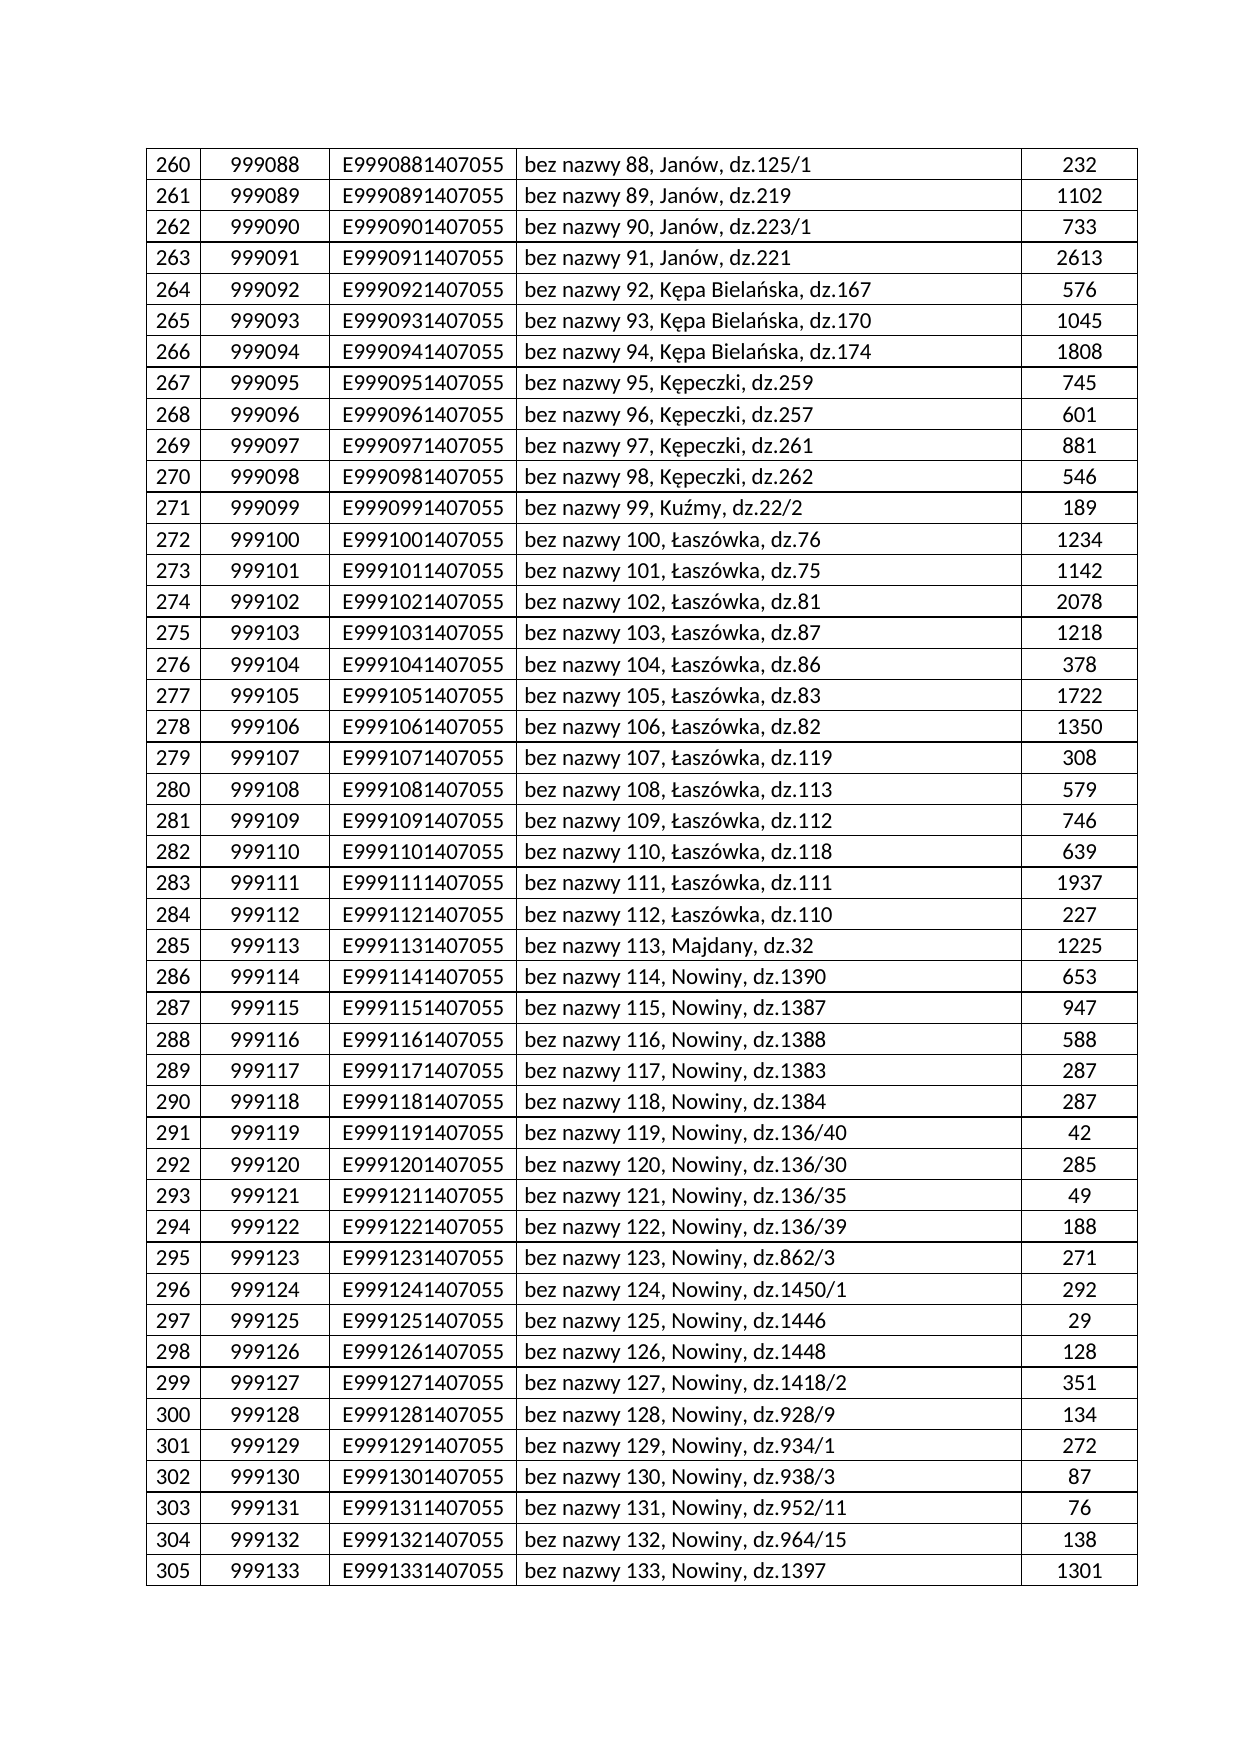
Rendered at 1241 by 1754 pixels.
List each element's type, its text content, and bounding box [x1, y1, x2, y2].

table_cell 1808 [1022, 336, 1137, 366]
table_cell 289 [147, 1055, 200, 1085]
table_cell 281 [147, 805, 200, 835]
table_cell 999108 [201, 774, 329, 804]
table_cell 295 [147, 1243, 200, 1273]
table_cell 267 [147, 368, 200, 398]
table_cell 138 [1022, 1524, 1137, 1554]
table_cell E9991321407055 [330, 1524, 516, 1554]
table_cell E9991121407055 [330, 899, 516, 929]
table_cell 999118 [201, 1086, 329, 1116]
table_cell bez nazwy 93, Kępa Bielańska, dz.170 [517, 305, 1021, 335]
table_cell 639 [1022, 836, 1137, 866]
table_cell bez nazwy 110, Łaszówka, dz.118 [517, 836, 1021, 866]
table_cell bez nazwy 95, Kępeczki, dz.259 [517, 368, 1021, 398]
table_cell 1142 [1022, 555, 1137, 585]
table_cell 287 [147, 993, 200, 1023]
table_cell 277 [147, 680, 200, 710]
table_cell 601 [1022, 399, 1137, 429]
table_cell bez nazwy 108, Łaszówka, dz.113 [517, 774, 1021, 804]
table_cell 351 [1022, 1368, 1137, 1398]
table_cell 286 [147, 961, 200, 991]
table_cell 999119 [201, 1118, 329, 1148]
table_cell E9991171407055 [330, 1055, 516, 1085]
table_cell E9991231407055 [330, 1243, 516, 1273]
table_cell 745 [1022, 368, 1137, 398]
table_cell 269 [147, 430, 200, 460]
table_cell E9991241407055 [330, 1274, 516, 1304]
table_cell E9991071407055 [330, 743, 516, 773]
table_cell 999088 [201, 149, 329, 179]
table_cell E9990931407055 [330, 305, 516, 335]
table_cell 265 [147, 305, 200, 335]
table_cell bez nazwy 133, Nowiny, dz.1397 [517, 1555, 1021, 1585]
table_cell 260 [147, 149, 200, 179]
table_cell E9991271407055 [330, 1368, 516, 1398]
table_cell bez nazwy 124, Nowiny, dz.1450/1 [517, 1274, 1021, 1304]
table_cell 999105 [201, 680, 329, 710]
table_cell E9991251407055 [330, 1305, 516, 1335]
table_cell 294 [147, 1211, 200, 1241]
table_cell 283 [147, 868, 200, 898]
table_cell bez nazwy 106, Łaszówka, dz.82 [517, 711, 1021, 741]
table_cell E9991291407055 [330, 1430, 516, 1460]
table_cell 999122 [201, 1211, 329, 1241]
table_cell 287 [1022, 1055, 1137, 1085]
table_cell E9990921407055 [330, 274, 516, 304]
table_cell bez nazwy 132, Nowiny, dz.964/15 [517, 1524, 1021, 1554]
table_cell 1045 [1022, 305, 1137, 335]
table_cell 299 [147, 1368, 200, 1398]
table_cell E9991161407055 [330, 1024, 516, 1054]
table_cell E9990941407055 [330, 336, 516, 366]
table_cell 1937 [1022, 868, 1137, 898]
table_cell 76 [1022, 1493, 1137, 1523]
table_cell 266 [147, 336, 200, 366]
table_cell 288 [147, 1024, 200, 1054]
table_cell 999120 [201, 1149, 329, 1179]
table_cell 999096 [201, 399, 329, 429]
table_cell bez nazwy 91, Janów, dz.221 [517, 243, 1021, 273]
table_cell E9991011407055 [330, 555, 516, 585]
table_cell 653 [1022, 961, 1137, 991]
table_cell 285 [147, 930, 200, 960]
table_cell E9991301407055 [330, 1461, 516, 1491]
table_cell E9991261407055 [330, 1336, 516, 1366]
table_cell 999093 [201, 305, 329, 335]
table_cell E9991331407055 [330, 1555, 516, 1585]
table_cell bez nazwy 101, Łaszówka, dz.75 [517, 555, 1021, 585]
table_cell bez nazwy 103, Łaszówka, dz.87 [517, 618, 1021, 648]
table_cell E9991031407055 [330, 618, 516, 648]
table_cell bez nazwy 128, Nowiny, dz.928/9 [517, 1399, 1021, 1429]
table_cell 262 [147, 211, 200, 241]
table_cell 999121 [201, 1180, 329, 1210]
table_cell 1218 [1022, 618, 1137, 648]
table_cell 999130 [201, 1461, 329, 1491]
table_cell 128 [1022, 1336, 1137, 1366]
table_cell 999110 [201, 836, 329, 866]
table_cell 272 [1022, 1430, 1137, 1460]
table_cell 276 [147, 649, 200, 679]
table_cell 1102 [1022, 180, 1137, 210]
table_cell 947 [1022, 993, 1137, 1023]
table_cell 301 [147, 1430, 200, 1460]
table_cell E9991201407055 [330, 1149, 516, 1179]
table_cell 227 [1022, 899, 1137, 929]
table_cell 296 [147, 1274, 200, 1304]
table_cell bez nazwy 122, Nowiny, dz.136/39 [517, 1211, 1021, 1241]
table_cell bez nazwy 123, Nowiny, dz.862/3 [517, 1243, 1021, 1273]
table_cell 297 [147, 1305, 200, 1335]
table_cell 2613 [1022, 243, 1137, 273]
table_cell bez nazwy 125, Nowiny, dz.1446 [517, 1305, 1021, 1335]
table_cell bez nazwy 96, Kępeczki, dz.257 [517, 399, 1021, 429]
table_cell E9991101407055 [330, 836, 516, 866]
table_cell 999109 [201, 805, 329, 835]
table_cell E9991001407055 [330, 524, 516, 554]
table_cell 999123 [201, 1243, 329, 1273]
table_cell 304 [147, 1524, 200, 1554]
table_cell bez nazwy 92, Kępa Bielańska, dz.167 [517, 274, 1021, 304]
table_cell E9991141407055 [330, 961, 516, 991]
table_cell 274 [147, 586, 200, 616]
table_cell bez nazwy 118, Nowiny, dz.1384 [517, 1086, 1021, 1116]
table_cell 1350 [1022, 711, 1137, 741]
table_cell 268 [147, 399, 200, 429]
table_cell 49 [1022, 1180, 1137, 1210]
table_cell 42 [1022, 1118, 1137, 1148]
table_cell 378 [1022, 649, 1137, 679]
table_cell 2078 [1022, 586, 1137, 616]
table_cell E9990891407055 [330, 180, 516, 210]
table_cell 292 [1022, 1274, 1137, 1304]
table_cell 273 [147, 555, 200, 585]
table_cell bez nazwy 130, Nowiny, dz.938/3 [517, 1461, 1021, 1491]
table_cell E9991061407055 [330, 711, 516, 741]
table_cell bez nazwy 116, Nowiny, dz.1388 [517, 1024, 1021, 1054]
table_cell 282 [147, 836, 200, 866]
table_cell 999111 [201, 868, 329, 898]
table_cell 1225 [1022, 930, 1137, 960]
table_cell 303 [147, 1493, 200, 1523]
table_cell E9991211407055 [330, 1180, 516, 1210]
table_cell 579 [1022, 774, 1137, 804]
table_cell 999101 [201, 555, 329, 585]
table_cell E9991131407055 [330, 930, 516, 960]
table_cell 232 [1022, 149, 1137, 179]
table_cell E9990951407055 [330, 368, 516, 398]
table_cell 999099 [201, 493, 329, 523]
table_cell 999125 [201, 1305, 329, 1335]
table_cell E9990981407055 [330, 461, 516, 491]
table_cell 280 [147, 774, 200, 804]
table_cell 305 [147, 1555, 200, 1585]
table_cell bez nazwy 129, Nowiny, dz.934/1 [517, 1430, 1021, 1460]
table_cell 999098 [201, 461, 329, 491]
table_cell 999095 [201, 368, 329, 398]
table_cell 999100 [201, 524, 329, 554]
table_cell bez nazwy 90, Janów, dz.223/1 [517, 211, 1021, 241]
table_cell 999126 [201, 1336, 329, 1366]
table_cell bez nazwy 104, Łaszówka, dz.86 [517, 649, 1021, 679]
table_cell 999113 [201, 930, 329, 960]
table_cell E9991311407055 [330, 1493, 516, 1523]
table_cell 290 [147, 1086, 200, 1116]
table_cell E9991191407055 [330, 1118, 516, 1148]
table_cell 308 [1022, 743, 1137, 773]
table_cell bez nazwy 114, Nowiny, dz.1390 [517, 961, 1021, 991]
table_cell 284 [147, 899, 200, 929]
table_cell 1234 [1022, 524, 1137, 554]
table_cell 87 [1022, 1461, 1137, 1491]
table_cell E9991051407055 [330, 680, 516, 710]
table_cell 285 [1022, 1149, 1137, 1179]
table_cell 999127 [201, 1368, 329, 1398]
table_cell bez nazwy 127, Nowiny, dz.1418/2 [517, 1368, 1021, 1398]
table_cell 272 [147, 524, 200, 554]
table_cell bez nazwy 105, Łaszówka, dz.83 [517, 680, 1021, 710]
table_cell bez nazwy 88, Janów, dz.125/1 [517, 149, 1021, 179]
table_cell 302 [147, 1461, 200, 1491]
table_cell 733 [1022, 211, 1137, 241]
table_cell 999112 [201, 899, 329, 929]
table_cell bez nazwy 119, Nowiny, dz.136/40 [517, 1118, 1021, 1148]
table_cell 999106 [201, 711, 329, 741]
table_cell 1301 [1022, 1555, 1137, 1585]
table_cell 999128 [201, 1399, 329, 1429]
table_cell 999103 [201, 618, 329, 648]
table_cell bez nazwy 102, Łaszówka, dz.81 [517, 586, 1021, 616]
table_cell 999131 [201, 1493, 329, 1523]
table_cell 279 [147, 743, 200, 773]
table_cell E9990961407055 [330, 399, 516, 429]
table_cell bez nazwy 100, Łaszówka, dz.76 [517, 524, 1021, 554]
table_cell 999133 [201, 1555, 329, 1585]
table_cell 999114 [201, 961, 329, 991]
table_cell 261 [147, 180, 200, 210]
table_cell E9991151407055 [330, 993, 516, 1023]
table_cell 298 [147, 1336, 200, 1366]
table_cell E9991221407055 [330, 1211, 516, 1241]
table_cell 999092 [201, 274, 329, 304]
table_cell E9991081407055 [330, 774, 516, 804]
table_cell 999090 [201, 211, 329, 241]
table_cell 287 [1022, 1086, 1137, 1116]
table_cell bez nazwy 109, Łaszówka, dz.112 [517, 805, 1021, 835]
table_cell 999129 [201, 1430, 329, 1460]
table_cell 275 [147, 618, 200, 648]
table_cell bez nazwy 89, Janów, dz.219 [517, 180, 1021, 210]
table_cell E9990881407055 [330, 149, 516, 179]
table_cell bez nazwy 99, Kuźmy, dz.22/2 [517, 493, 1021, 523]
table_cell 999132 [201, 1524, 329, 1554]
table_cell 263 [147, 243, 200, 273]
table_cell 291 [147, 1118, 200, 1148]
table_cell 271 [1022, 1243, 1137, 1273]
table_cell bez nazwy 112, Łaszówka, dz.110 [517, 899, 1021, 929]
table_cell 270 [147, 461, 200, 491]
table_cell E9991091407055 [330, 805, 516, 835]
table_cell bez nazwy 126, Nowiny, dz.1448 [517, 1336, 1021, 1366]
table_cell 588 [1022, 1024, 1137, 1054]
table_cell E9990971407055 [330, 430, 516, 460]
table_cell bez nazwy 120, Nowiny, dz.136/30 [517, 1149, 1021, 1179]
table_cell 746 [1022, 805, 1137, 835]
table_cell 292 [147, 1149, 200, 1179]
table_cell 999094 [201, 336, 329, 366]
table_cell 999115 [201, 993, 329, 1023]
table_cell E9991041407055 [330, 649, 516, 679]
table_cell 999117 [201, 1055, 329, 1085]
table_cell E9991281407055 [330, 1399, 516, 1429]
table_cell bez nazwy 94, Kępa Bielańska, dz.174 [517, 336, 1021, 366]
table_cell E9990991407055 [330, 493, 516, 523]
table_cell 999091 [201, 243, 329, 273]
table_cell bez nazwy 131, Nowiny, dz.952/11 [517, 1493, 1021, 1523]
table_cell 881 [1022, 430, 1137, 460]
table_cell bez nazwy 107, Łaszówka, dz.119 [517, 743, 1021, 773]
table_cell E9991111407055 [330, 868, 516, 898]
table_cell 999107 [201, 743, 329, 773]
table_cell bez nazwy 117, Nowiny, dz.1383 [517, 1055, 1021, 1085]
table_cell bez nazwy 113, Majdany, dz.32 [517, 930, 1021, 960]
table_cell 189 [1022, 493, 1137, 523]
table_cell bez nazwy 98, Kępeczki, dz.262 [517, 461, 1021, 491]
table_cell 188 [1022, 1211, 1137, 1241]
table_cell 999104 [201, 649, 329, 679]
table_cell 999102 [201, 586, 329, 616]
table_cell 134 [1022, 1399, 1137, 1429]
table_cell 1722 [1022, 680, 1137, 710]
table_cell bez nazwy 111, Łaszówka, dz.111 [517, 868, 1021, 898]
table_cell 999097 [201, 430, 329, 460]
table_cell 278 [147, 711, 200, 741]
table_cell 29 [1022, 1305, 1137, 1335]
table_cell 300 [147, 1399, 200, 1429]
table_cell E9990911407055 [330, 243, 516, 273]
table_cell E9990901407055 [330, 211, 516, 241]
table_cell 576 [1022, 274, 1137, 304]
table_cell E9991181407055 [330, 1086, 516, 1116]
table_cell 999089 [201, 180, 329, 210]
table_cell 999116 [201, 1024, 329, 1054]
table_cell 999124 [201, 1274, 329, 1304]
table_cell bez nazwy 97, Kępeczki, dz.261 [517, 430, 1021, 460]
table_cell 546 [1022, 461, 1137, 491]
table_cell bez nazwy 121, Nowiny, dz.136/35 [517, 1180, 1021, 1210]
table_cell 293 [147, 1180, 200, 1210]
table_cell 264 [147, 274, 200, 304]
table_cell bez nazwy 115, Nowiny, dz.1387 [517, 993, 1021, 1023]
table_cell E9991021407055 [330, 586, 516, 616]
table_cell 271 [147, 493, 200, 523]
